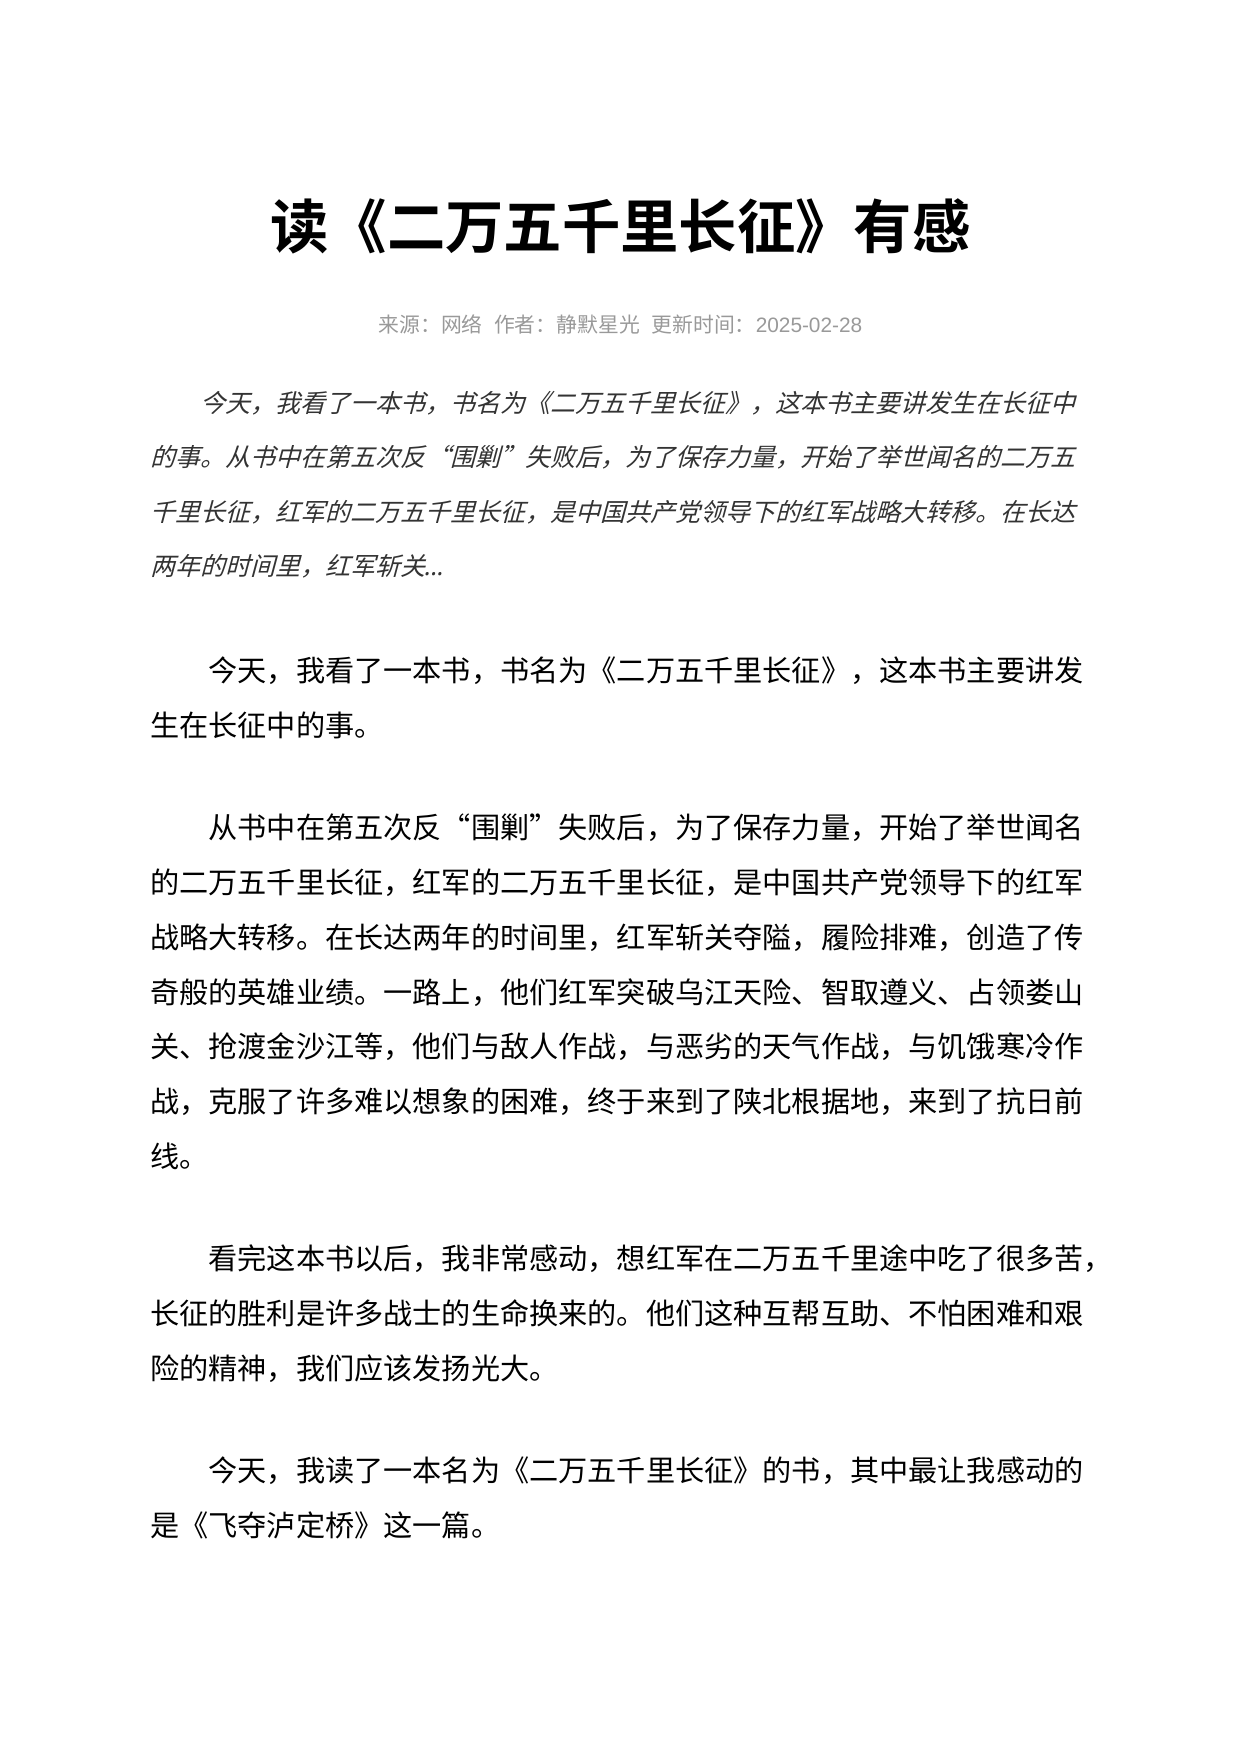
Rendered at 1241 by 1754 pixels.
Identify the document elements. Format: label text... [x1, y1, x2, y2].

text 看完这本书以后，我非常感动，想红军在二万五千里途中吃了很多苦，长征的胜利是许多战士的生命换来的。他们这种互帮互助、不怕困难和艰险的精神，我们应该发扬光大。 [150, 1236, 1090, 1388]
text 今天，我看了一本书，书名为《二万五千里长征》，这本书主要讲发生在长征中的事。 [150, 648, 1090, 745]
text 来源：网络 作者：静默星光 更新时间：2025-02-28 [150, 313, 1090, 337]
text 从书中在第五次反“围剿”失败后，为了保存力量，开始了举世闻名的二万五千里长征，红军的二万五千里长征，是中国共产党领导下的红军战略大转移。在长达两年的时间里，红军斩关夺隘，履险排难，创造了传奇般的英雄业绩。一路上，他们红军突破乌江天险、智取遵义、占领娄山关、抢渡金沙江等，他们与敌人作战，与恶劣的天气作战，与饥饿寒冷作战，克服了许多难以想象的困难，终于来到了陕北根据地，来到了抗日前线。 [150, 804, 1090, 1176]
subtitle 读《二万五千里长征》有感 [150, 181, 1090, 266]
text 今天，我读了一本名为《二万五千里长征》的书，其中最让我感动的是《飞夺泸定桥》这一篇。 [150, 1447, 1090, 1544]
text 今天，我看了一本书，书名为《二万五千里长征》，这本书主要讲发生在长征中的事。从书中在第五次反“围剿”失败后，为了保存力量，开始了举世闻名的二万五千里长征，红军的二万五千里长征，是中国共产党领导下的红军战略大转移。在长达两年的时间里，红军斩关... [150, 383, 1090, 583]
